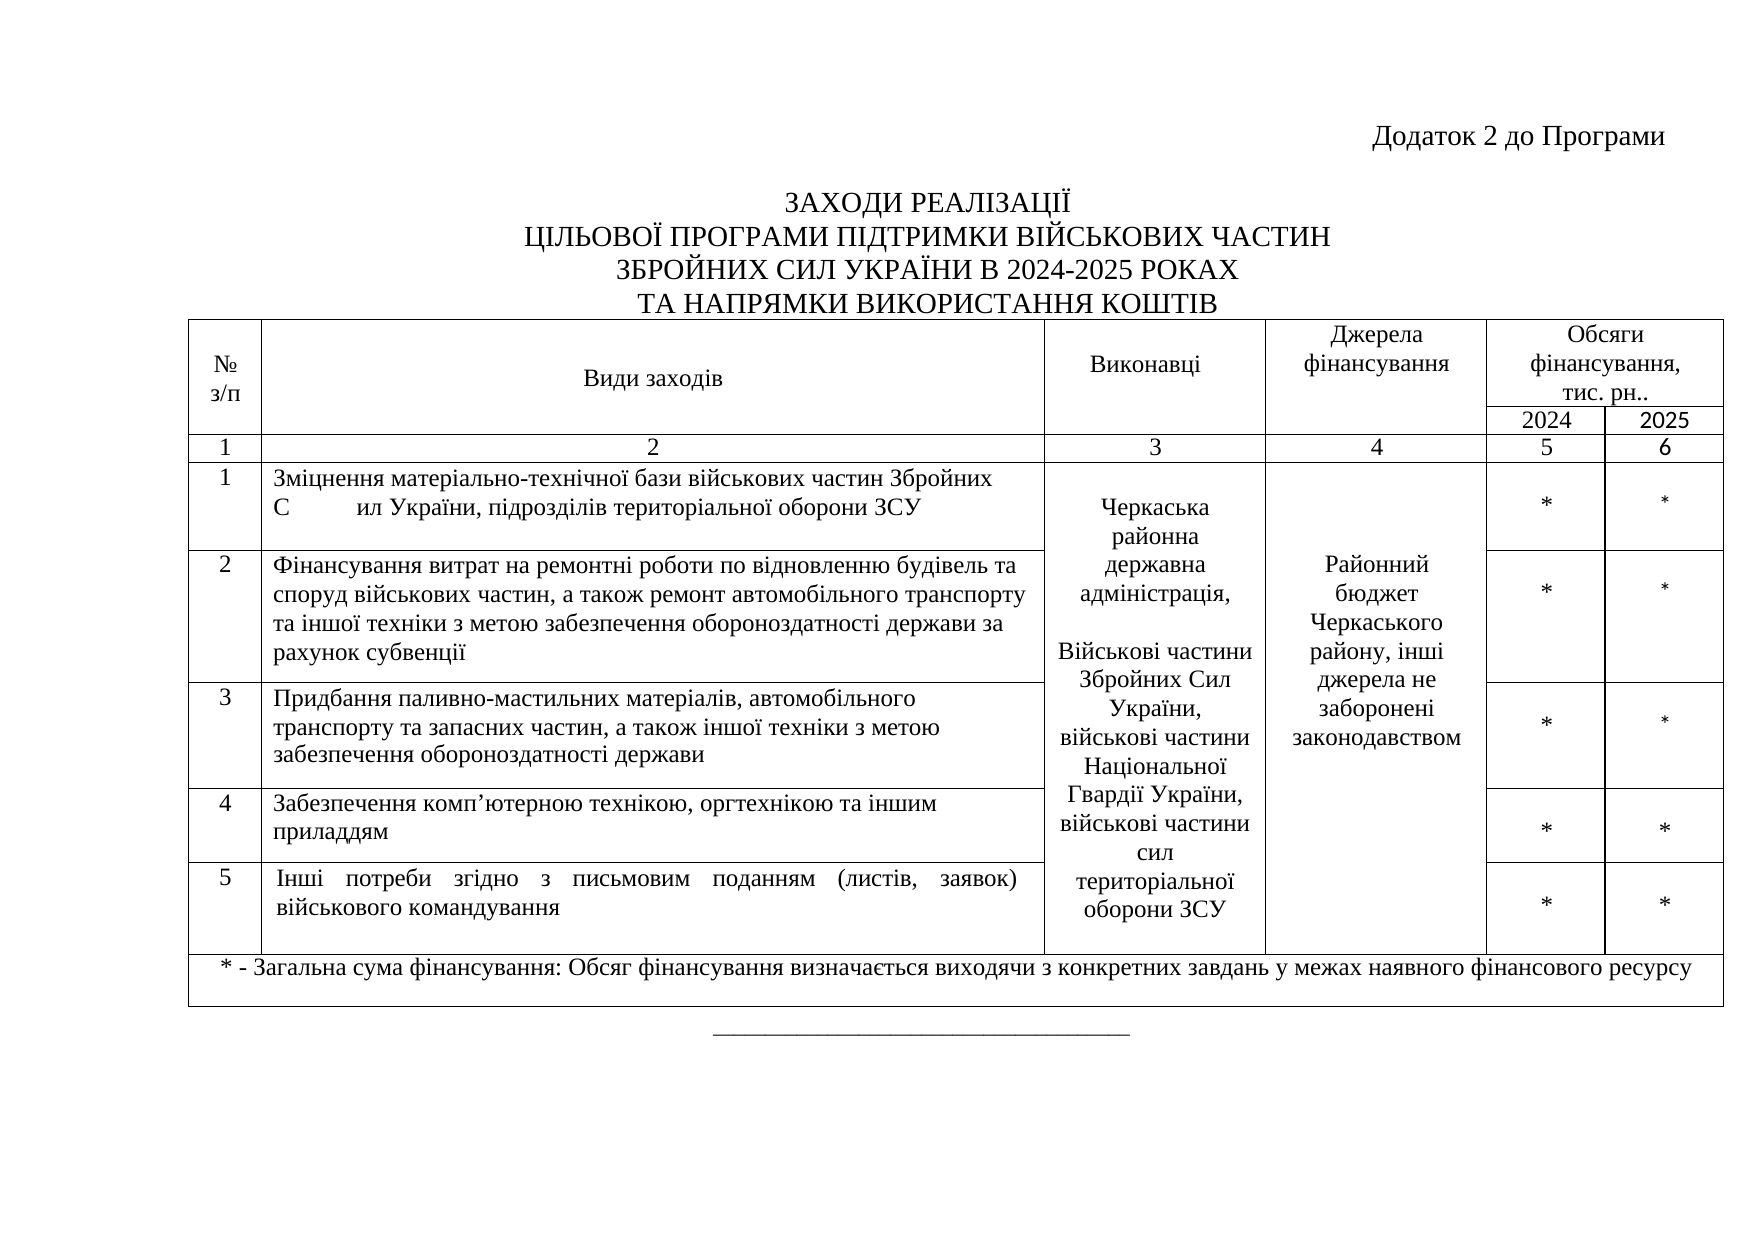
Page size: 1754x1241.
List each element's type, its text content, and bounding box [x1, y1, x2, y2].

table_cell Зміцнення матеріально-технічної бази військових частин Збройних С ил України, підрозділів територіальної оборони ЗСУ [262, 463, 1044, 549]
table_cell 5 [1487, 435, 1604, 462]
table_cell Фінансування витрат на ремонтні роботи по відновленню будівель та споруд військових частин, а також ремонт автомобільного транспорту та іншої техніки з метою забезпечення обороноздатності держави за рахунок субвенції [262, 551, 1044, 682]
text ________________________________________ [177, 1007, 1665, 1041]
table_cell 4 [189, 789, 261, 862]
table_header Види заходів [262, 320, 1044, 433]
table_cell 2 [262, 435, 1044, 462]
text ТА НАПРЯМКИ ВИКОРИСТАННЯ КОШТІВ [190, 286, 1665, 319]
table_header Обсяги фінансування, тис. рн.. [1487, 320, 1723, 406]
table_cell Районний бюджет Черкаського району, інші джерела не заборонені законодавством [1266, 463, 1486, 953]
table_cell * [1606, 789, 1723, 862]
table_cell * - Загальна сума фінансування: Обсяг фінансування визначається виходячи з конкретних завдань у межах наявного фінансового ресурсу [189, 955, 1723, 1006]
table_cell 6 [1606, 435, 1723, 462]
table_cell 3 [189, 683, 261, 788]
table_cell 5 [189, 863, 261, 953]
table_cell * [1487, 683, 1604, 788]
text Додаток 2 до Програми [190, 118, 1665, 152]
table_cell * [1487, 551, 1604, 682]
text ЦІЛЬОВОЇ ПРОГРАМИ ПІДТРИМКИ ВІЙСЬКОВИХ ЧАСТИН [190, 219, 1665, 252]
table_cell * [1487, 863, 1604, 953]
table_cell Інші потреби згідно з письмовим поданням (листів, заявок) військового командування [262, 863, 1044, 953]
table_cell * [1606, 463, 1723, 549]
table_cell * [1606, 863, 1723, 953]
table_cell * [1606, 683, 1723, 788]
table_header Джерела фінансування [1266, 320, 1486, 433]
text ЗАХОДИ РЕАЛІЗАЦІЇ [190, 185, 1665, 219]
table_header Виконавці [1045, 320, 1265, 433]
table_cell 2025 [1606, 407, 1723, 433]
table_cell * [1606, 551, 1723, 682]
table_cell 4 [1266, 435, 1486, 462]
table_cell Придбання паливно-мастильних матеріалів, автомобільного транспорту та запасних частин, а також іншої техніки з метою забезпечення обороноздатності держави [262, 683, 1044, 788]
table_header № з/п [189, 320, 261, 433]
table_cell * [1487, 463, 1604, 549]
table_cell Забезпечення комп’ютерною технікою, оргтехнікою та іншим приладдям [262, 789, 1044, 862]
table_cell 2024 [1487, 407, 1604, 433]
table_cell 1 [189, 435, 261, 462]
table_cell * [1487, 789, 1604, 862]
table_cell 2 [189, 551, 261, 682]
table_cell Черкаська районна державна адміністрація, Військові частини Збройних Сил України, військові частини Національної Гвардії України, військові частини сил територіальної оборони ЗСУ [1045, 463, 1265, 953]
table_cell 1 [189, 463, 261, 549]
text ЗБРОЙНИХ СИЛ УКРАЇНИ В 2024-2025 РОКАХ [190, 252, 1665, 286]
table_cell 3 [1045, 435, 1265, 462]
